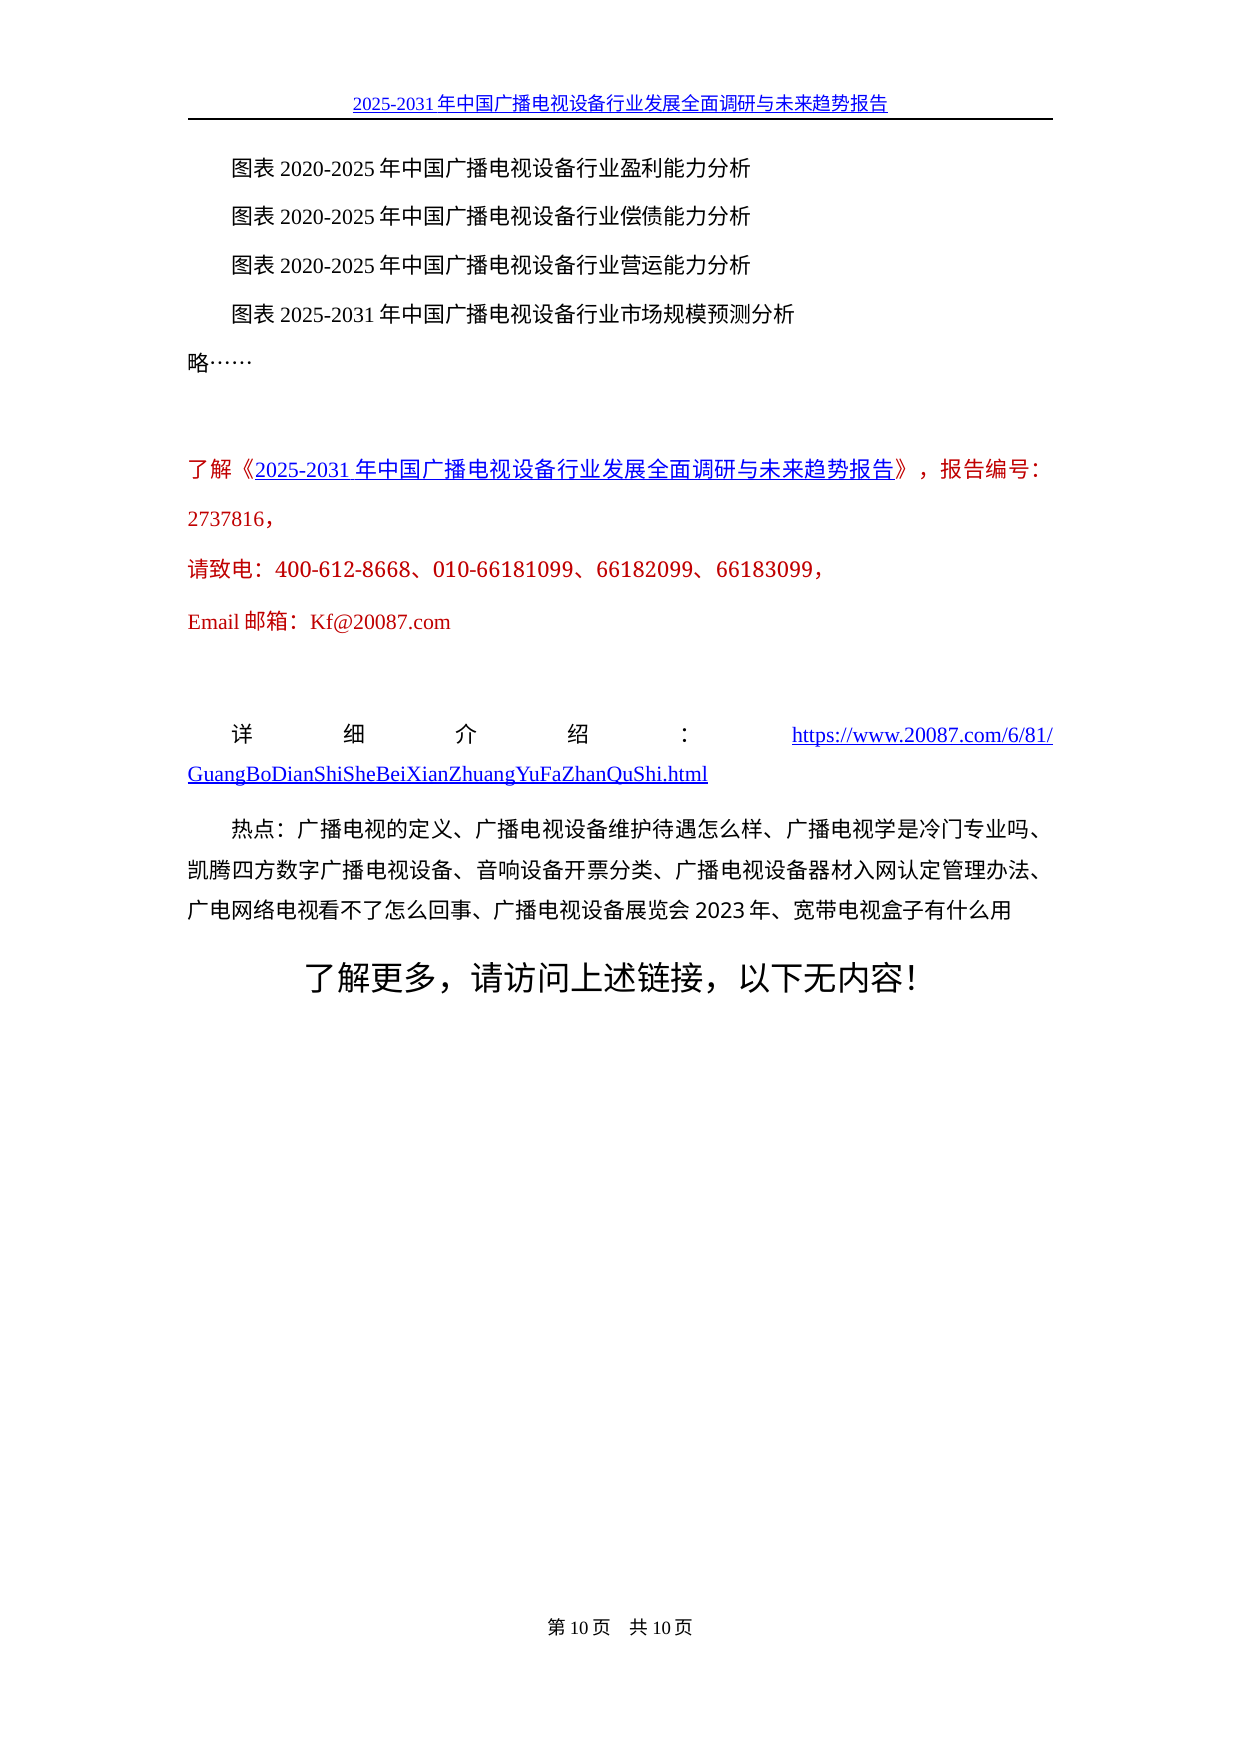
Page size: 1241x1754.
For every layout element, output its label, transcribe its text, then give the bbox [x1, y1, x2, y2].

text 请致电：400-612-8668、010-66181099、66182099、66183099， [187, 552, 1053, 584]
title 了解更多，请访问上述链接，以下无内容！ [187, 943, 1053, 1008]
text 热点：广播电视的定义、广播电视设备维护待遇怎么样、广播电视学是冷门专业吗、凯腾四方数字广播电视设备、音响设备开票分类、广播电视设备器材入网认定管理办法、广电网络电视看不了怎么回事、广播电视设备展览会2023年、宽带电视盒子有什么用 [187, 812, 1053, 926]
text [187, 150, 1053, 378]
text Email邮箱：Kf@20087.com [187, 603, 1053, 636]
text 了解《2025-2031年中国广播电视设备行业发展全面调研与未来趋势报告》，报告编号：2737816， [187, 452, 1053, 533]
text 详细介绍：https://www.20087.com/6/81/GuangBoDianShiSheBeiXianZhuangYuFaZhanQuShi.html [187, 716, 1053, 789]
